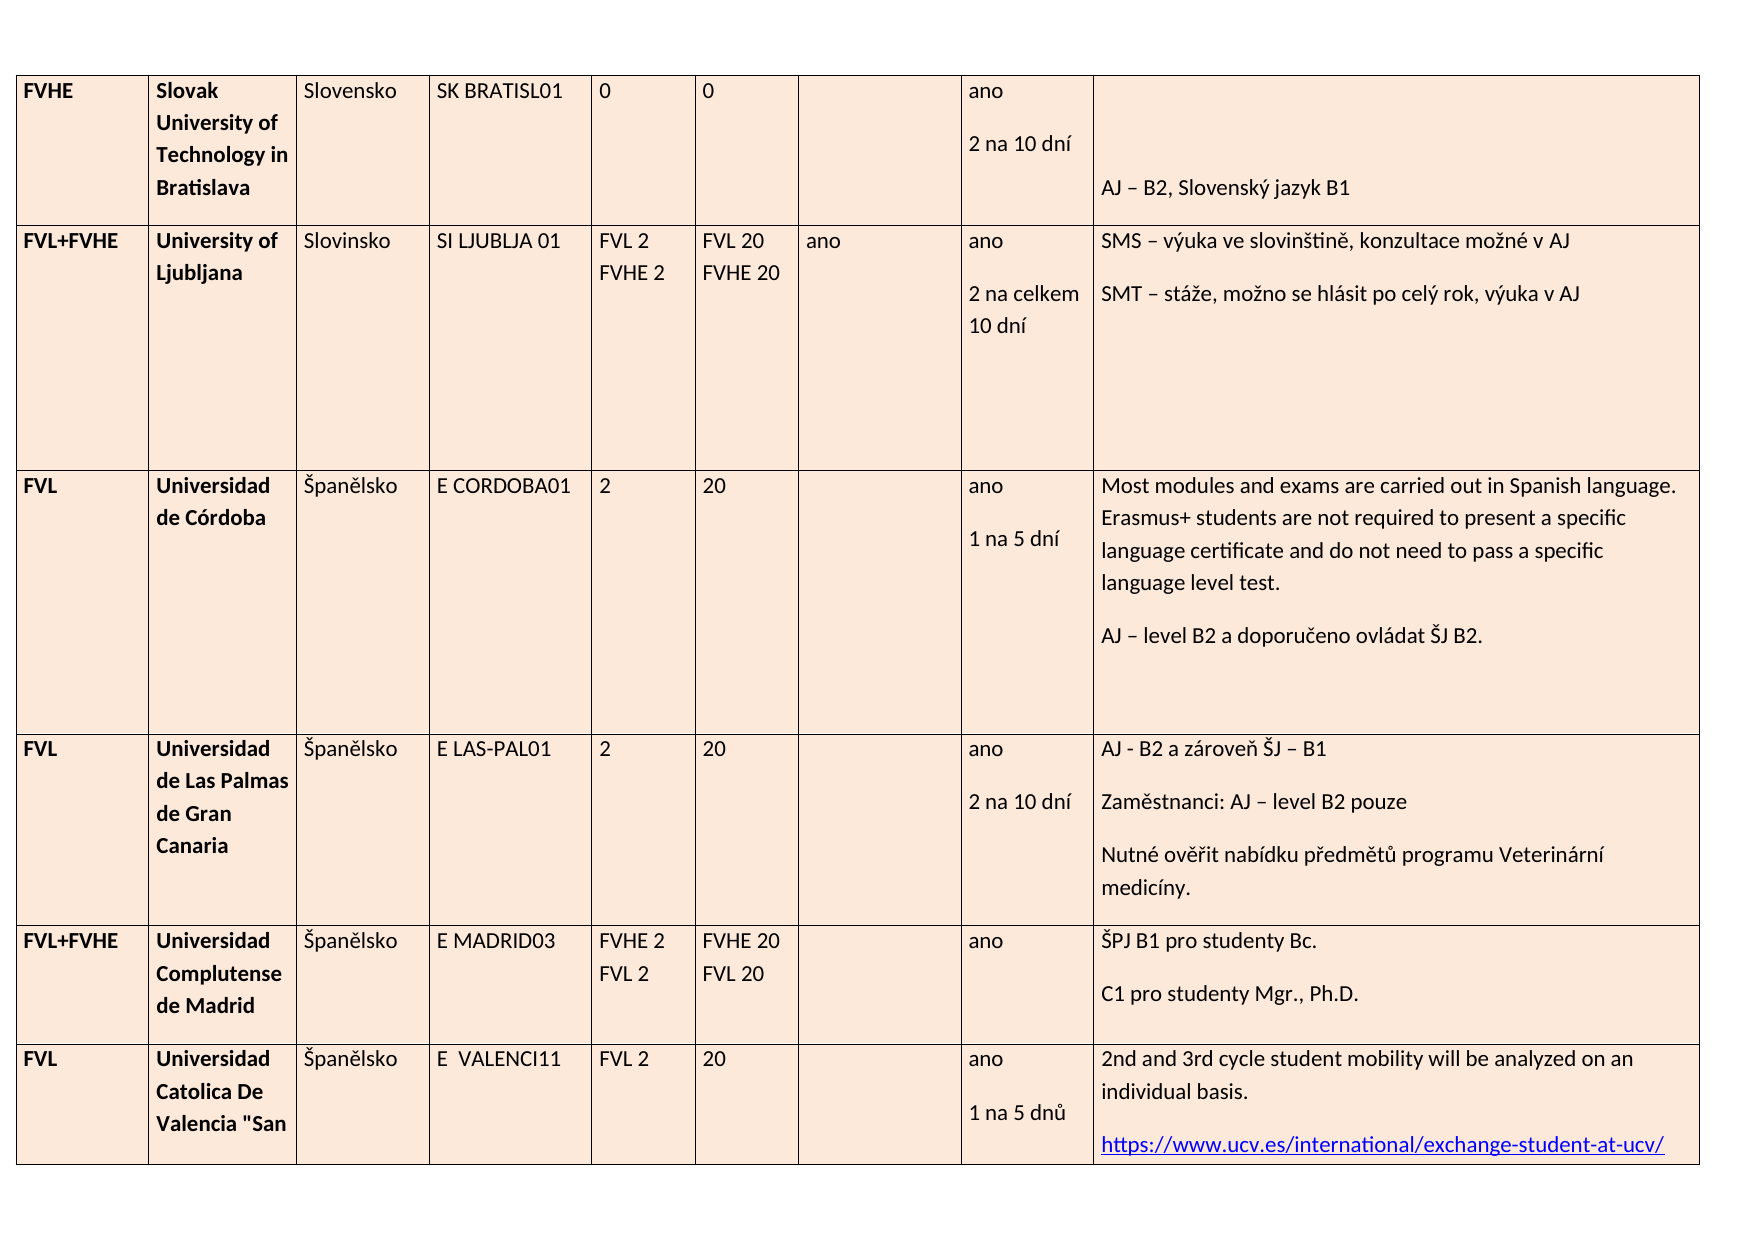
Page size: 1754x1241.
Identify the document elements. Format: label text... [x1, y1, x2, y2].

table_cell ano 2 na celkem 10 dní [962, 226, 1093, 470]
table_cell 20 [696, 735, 798, 925]
table_cell ano 2 na 10 dní [962, 735, 1093, 925]
table_cell [799, 471, 961, 733]
table_cell ano [799, 226, 961, 470]
table_cell SI LJUBLJA 01 [430, 226, 591, 470]
table_cell E CORDOBA01 [430, 471, 591, 733]
table_cell E LAS-PAL01 [430, 735, 591, 925]
table_cell ŠPJ B1 pro studenty Bc. C1 pro studenty Mgr., Ph.D. [1094, 926, 1699, 1043]
table_cell FVHE 20 FVL 20 [696, 926, 798, 1043]
table_cell Španělsko [297, 1045, 429, 1164]
table_cell FVL [17, 735, 148, 925]
table_cell 0 [696, 76, 798, 225]
table_cell Slovak University of Technology in Bratislava [149, 76, 296, 225]
table_cell Universidad de Las Palmas de Gran Canaria [149, 735, 296, 925]
table_cell Španělsko [297, 471, 429, 733]
table_cell FVL+FVHE [17, 926, 148, 1043]
table_cell FVL+FVHE [17, 226, 148, 470]
table_cell FVL [17, 1045, 148, 1164]
table_cell [799, 735, 961, 925]
table_cell SK BRATISL01 [430, 76, 591, 225]
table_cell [149, 1045, 296, 1164]
table_cell ano 1 na 5 dní [962, 471, 1093, 733]
table_cell 20 [696, 471, 798, 733]
table_cell E MADRID03 [430, 926, 591, 1043]
table_cell SMS – výuka ve slovinštině, konzultace možné v AJ SMT – stáže, možno se hlásit po celý rok, výuka v AJ [1094, 226, 1699, 470]
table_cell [1094, 1045, 1699, 1164]
table_cell Most modules and exams are carried out in Spanish language. Erasmus+ students are not required to present a specific language certificate and do not need to pass a specific language level test. AJ – level B2 a doporučeno ovládat ŠJ B2. [1094, 471, 1699, 733]
table_cell ano 1 na 5 dnů [962, 1045, 1093, 1164]
table_cell FVHE [17, 76, 148, 225]
table_cell [799, 926, 961, 1043]
table_cell 0 [592, 76, 695, 225]
table_cell 2 [592, 735, 695, 925]
table_cell Španělsko [297, 926, 429, 1043]
table_cell FVL 20 FVHE 20 [696, 226, 798, 470]
table_cell FVL 2 [592, 1045, 695, 1164]
table_cell [799, 1045, 961, 1164]
table_cell AJ - B2 a zároveň ŠJ – B1 Zaměstnanci: AJ – level B2 pouze Nutné ověřit nabídku předmětů programu Veterinární medicíny. [1094, 735, 1699, 925]
table_cell ano 2 na 10 dní [962, 76, 1093, 225]
table_cell Universidad Complutense de Madrid [149, 926, 296, 1043]
table_cell Slovensko [297, 76, 429, 225]
table_cell 2 [592, 471, 695, 733]
table_cell 20 [696, 1045, 798, 1164]
table_cell [799, 76, 961, 225]
table_cell FVHE 2 FVL 2 [592, 926, 695, 1043]
table_cell University of Ljubljana [149, 226, 296, 470]
table_cell Slovinsko [297, 226, 429, 470]
table_cell ano [962, 926, 1093, 1043]
table_cell AJ – B2, Slovenský jazyk B1 [1094, 76, 1699, 225]
table_cell FVL [17, 471, 148, 733]
table_cell Universidad de Córdoba [149, 471, 296, 733]
table_cell Španělsko [297, 735, 429, 925]
table_cell FVL 2 FVHE 2 [592, 226, 695, 470]
table_cell E VALENCI11 [430, 1045, 591, 1164]
